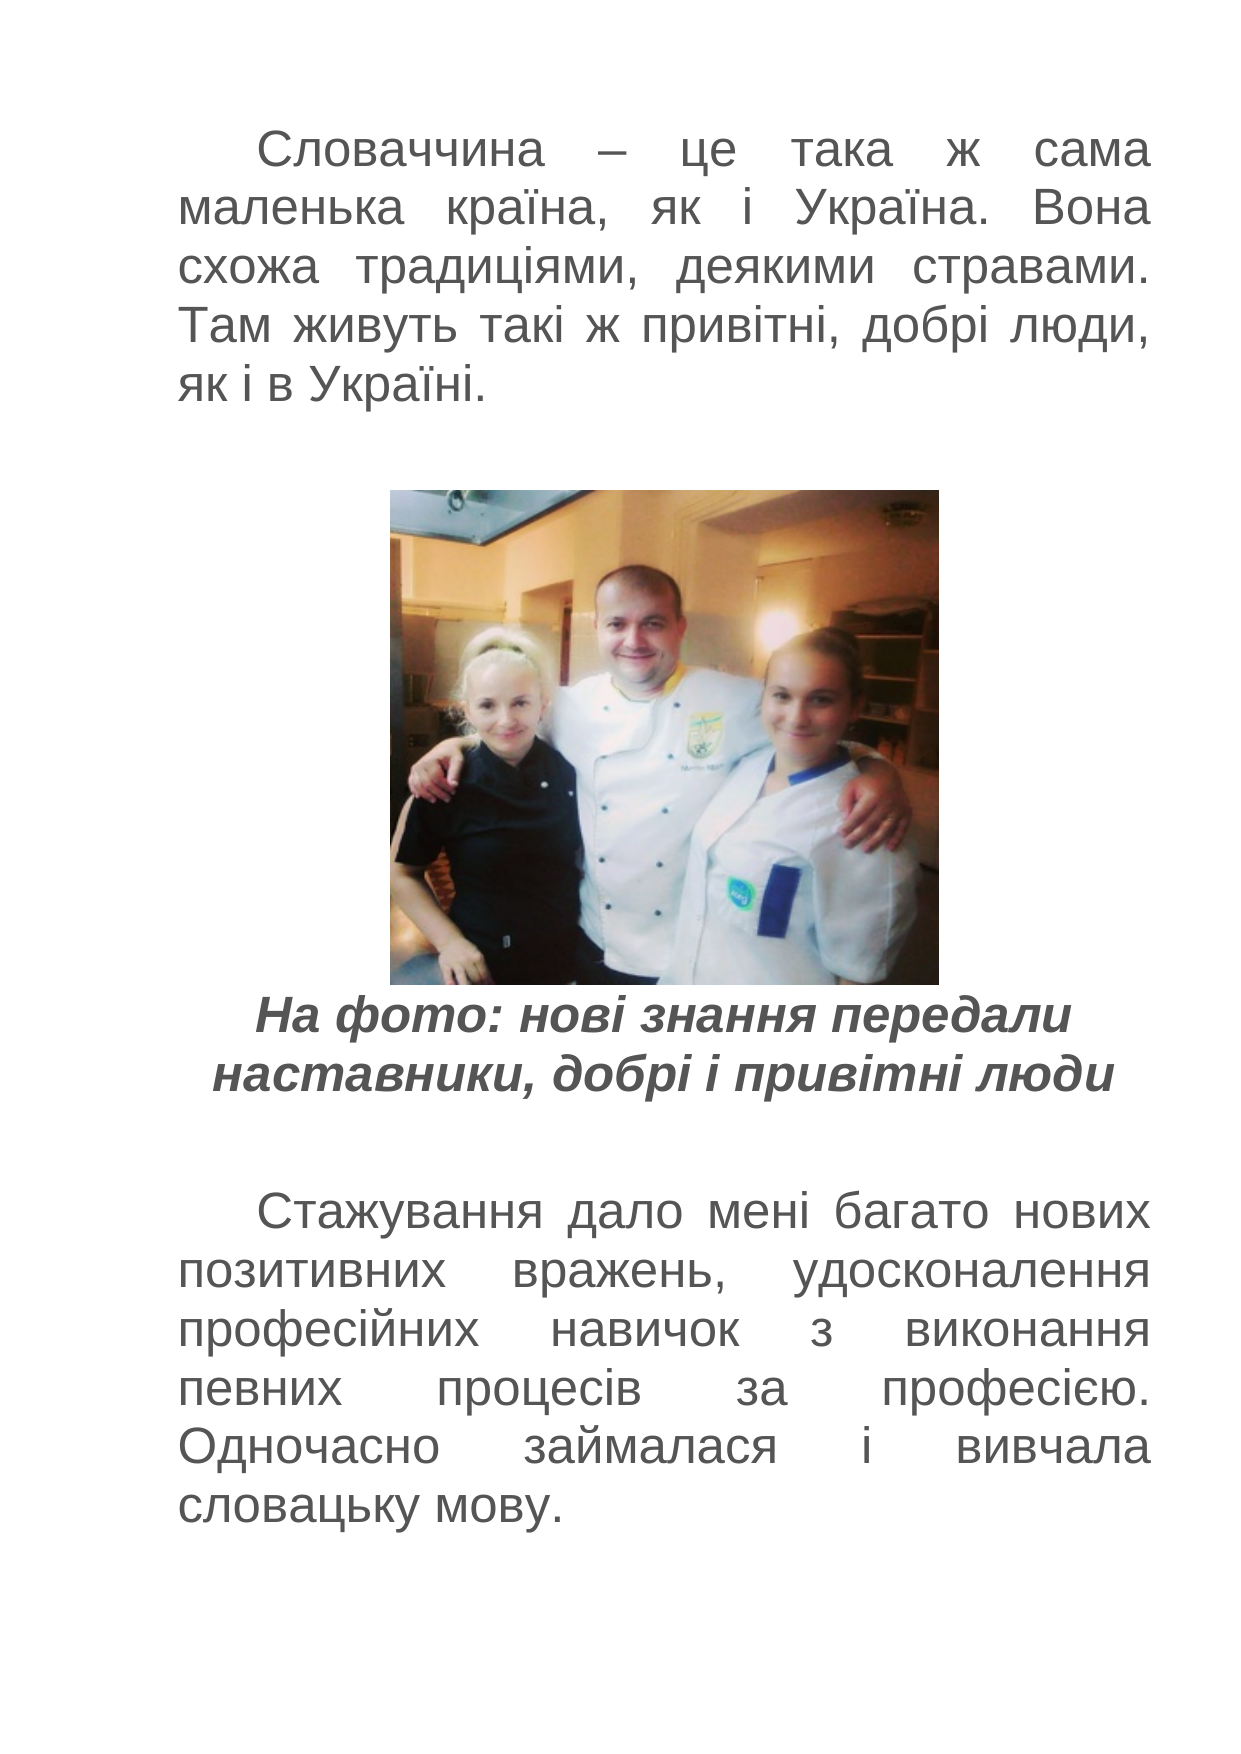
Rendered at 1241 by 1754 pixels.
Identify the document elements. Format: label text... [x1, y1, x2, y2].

picture [390, 490, 939, 985]
text На фото: нові знання передали наставники, добрі і привітні люди [177, 984, 1152, 1102]
text Словаччина – це така ж сама маленька країна, як і Україна. Вона схожа традиціями, деякими стравами. Там живуть такі ж привітні, добрі люди, як і в Україні. [177, 118, 1152, 412]
text Стажування дало мені багато нових позитивних вражень, удосконалення професійних навичок з виконання певних процесів за професією. Одночасно займалася і вивчала словацьку мову. [177, 1181, 1152, 1533]
